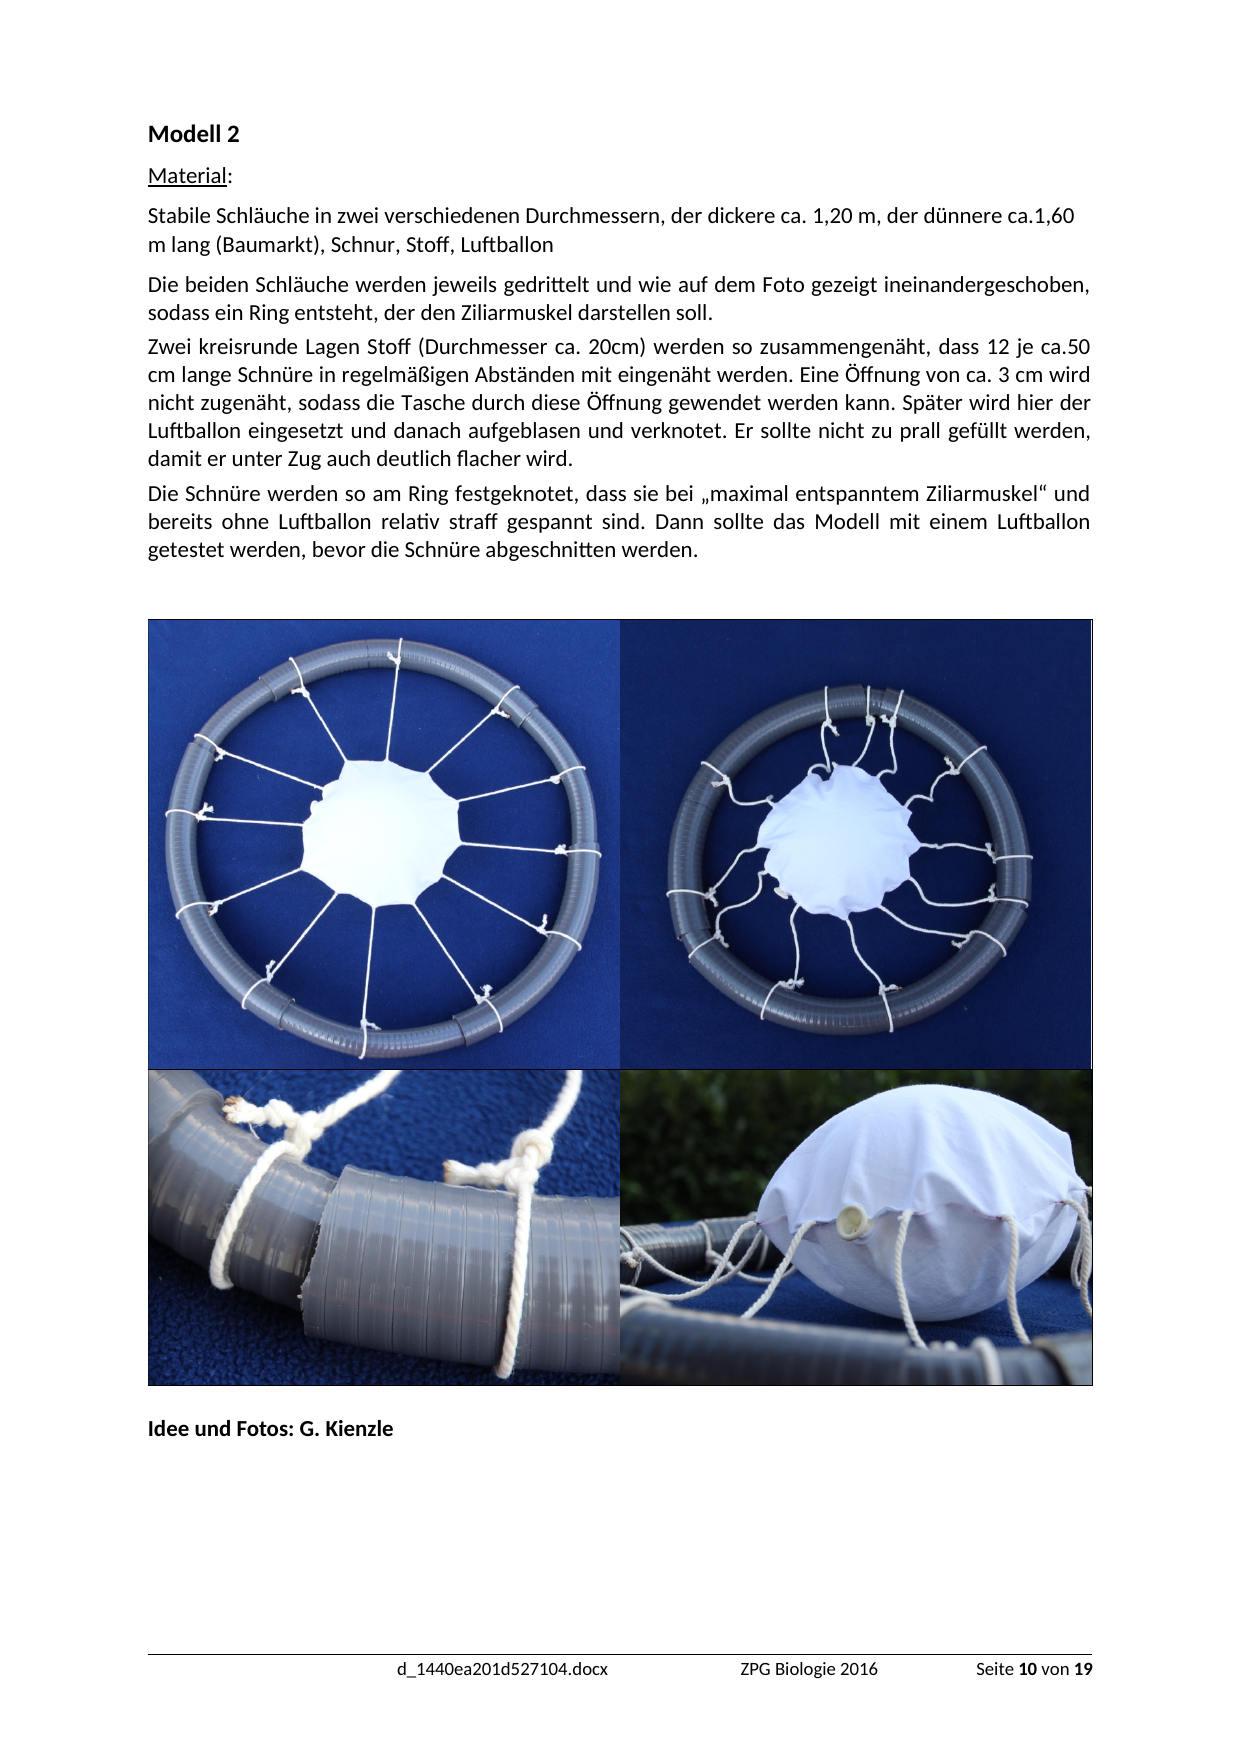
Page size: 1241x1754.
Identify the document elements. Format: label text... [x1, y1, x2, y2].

text Die beiden Schläuche werden jeweils gedrittelt und wie auf dem Foto gezeigt ineinandergeschoben, sodass ein Ring entsteht, der den Ziliarmuskel darstellen soll. [148, 270, 1092, 326]
text Stabile Schläuche in zwei verschiedenen Durchmessern, der dickere ca. 1,20 m, der dünnere ca.1,60 m lang (Baumarkt), Schnur, Stoff, Luftballon [148, 202, 1092, 258]
picture [148, 620, 1092, 1069]
text Zwei kreisrunde Lagen Stoff (Durchmesser ca. 20cm) werden so zusammengenäht, dass 12 je ca.50 cm lange Schnüre in regelmäßigen Abständen mit eingenäht werden. Eine Öffnung von ca. 3 cm wird nicht zugenäht, sodass die Tasche durch diese Öffnung gewendet werden kann. Später wird hier der Luftballon eingesetzt und danach aufgeblasen und verknotet. Er sollte nicht zu prall gefüllt werden, damit er unter Zug auch deutlich flacher wird. [148, 332, 1092, 473]
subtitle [148, 1414, 1092, 1442]
picture [148, 1070, 1092, 1385]
text Modell 2 [148, 118, 1092, 149]
text Material: [148, 161, 1092, 189]
text Die Schnüre werden so am Ring festgeknotet, dass sie bei „maximal entspanntem Ziliarmuskel“ und bereits ohne Luftballon relativ straff gespannt sind. Dann sollte das Modell mit einem Luftballon getestet werden, bevor die Schnüre abgeschnitten werden. [148, 479, 1092, 563]
